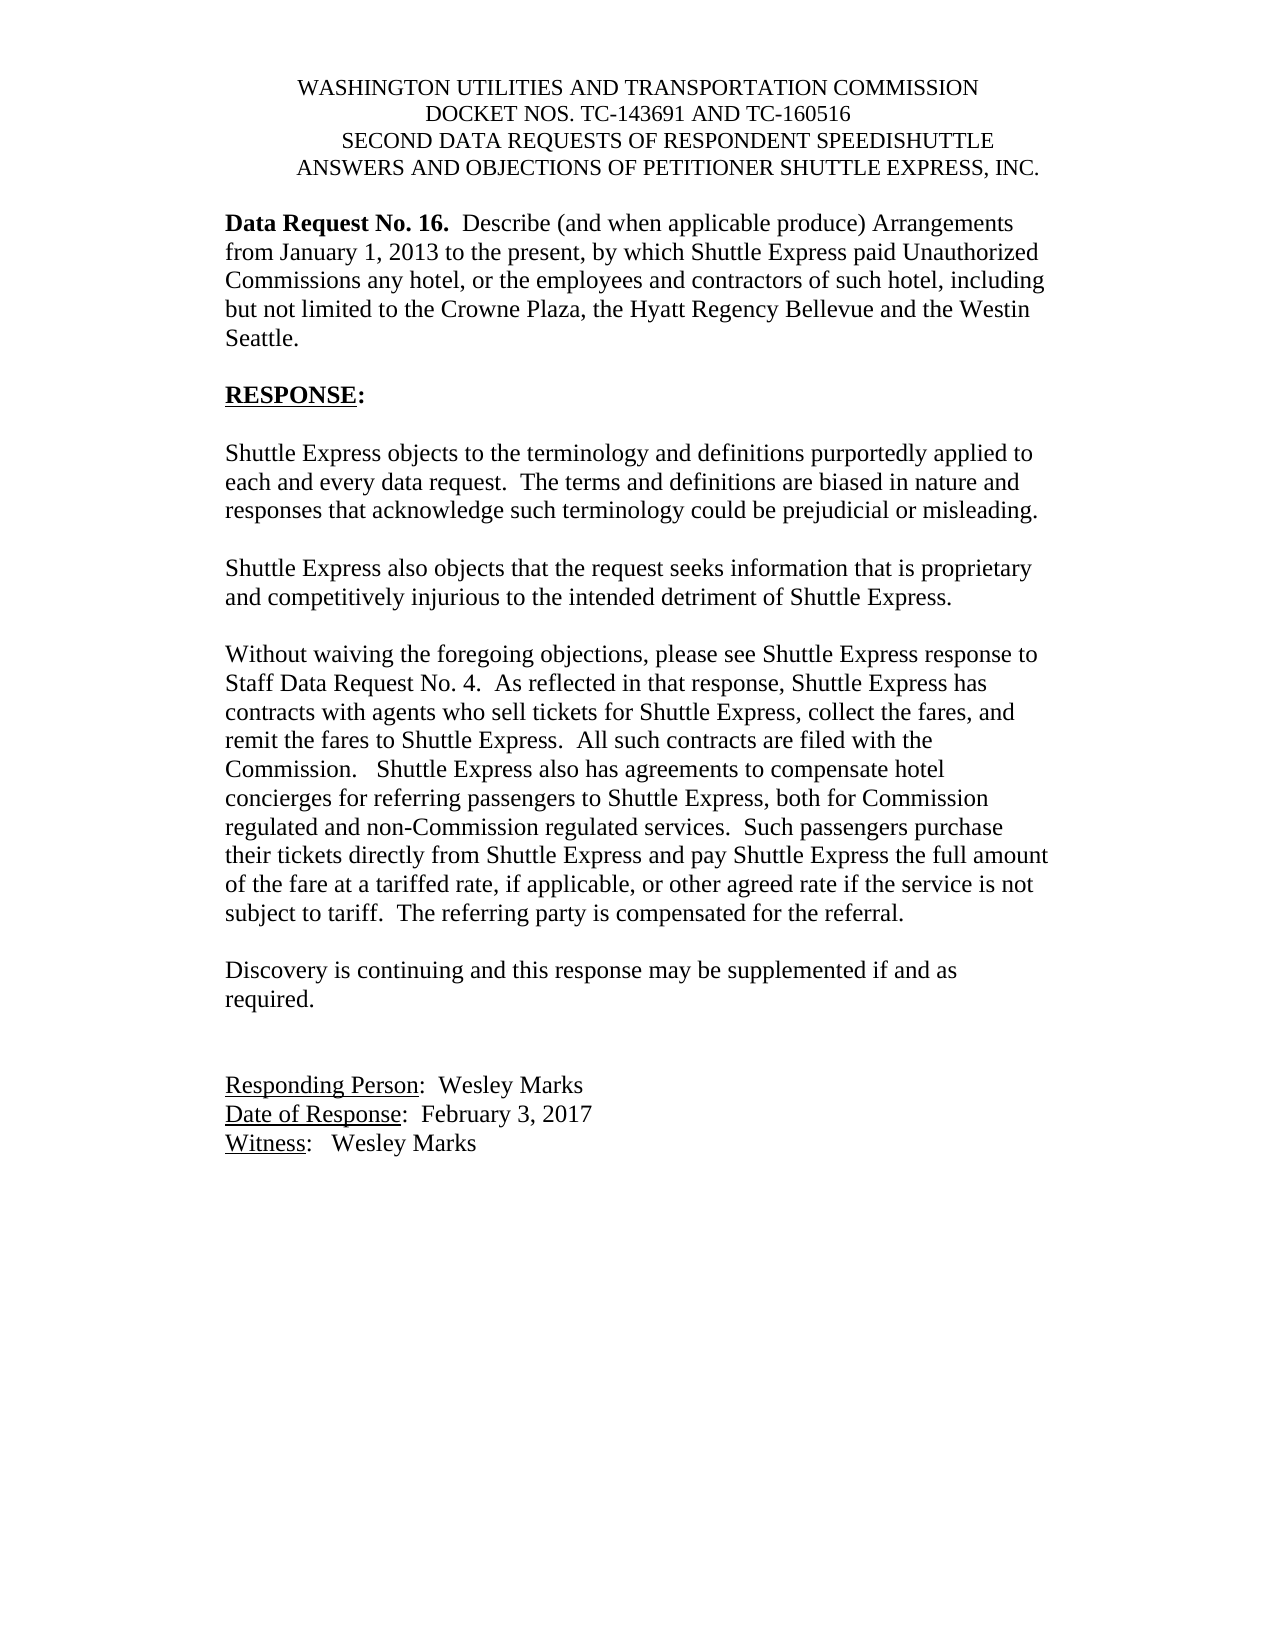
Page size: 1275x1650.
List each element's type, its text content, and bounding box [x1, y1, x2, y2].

list Responding Person: Wesley Marks [150, 1071, 1125, 1099]
list Discovery is continuing and this response may be supplemented if and as required. [225, 956, 1050, 1013]
list Without waiving the foregoing objections, please see Shuttle Express response to Staff Data Request No. 4. As reflected in that response, Shuttle Express has contracts with agents who sell tickets for Shuttle Express, collect the fares, and remit the fares to Shuttle Express. All such contracts are filed with the Commission. Shuttle Express also has agreements to compensate hotel concierges for referring passengers to Shuttle Express, both for Commission regulated and non-Commission regulated services. Such passengers purchase their tickets directly from Shuttle Express and pay Shuttle Express the full amount of the fare at a tariffed rate, if applicable, or other agreed rate if the service is not subject to tariff. The referring party is compensated for the referral. [225, 639, 1050, 927]
list RESPONSE: [225, 381, 1050, 409]
list Shuttle Express also objects that the request seeks information that is proprietary and competitively injurious to the intended detriment of Shuttle Express. [225, 553, 1050, 611]
list Witness: Wesley Marks [150, 1128, 1125, 1157]
list Data Request No. 16. Describe (and when applicable produce) Arrangements from January 1, 2013 to the present, by which Shuttle Express paid Unauthorized Commissions any hotel, or the employees and contractors of such hotel, including but not limited to the Crowne Plaza, the Hyatt Regency Bellevue and the Westin Seattle. [225, 208, 1050, 352]
list Date of Response: February 3, 2017 [150, 1099, 1125, 1128]
list Shuttle Express objects to the terminology and definitions purportedly applied to each and every data request. The terms and definitions are biased in nature and responses that acknowledge such terminology could be prejudicial or misleading. [225, 438, 1050, 524]
